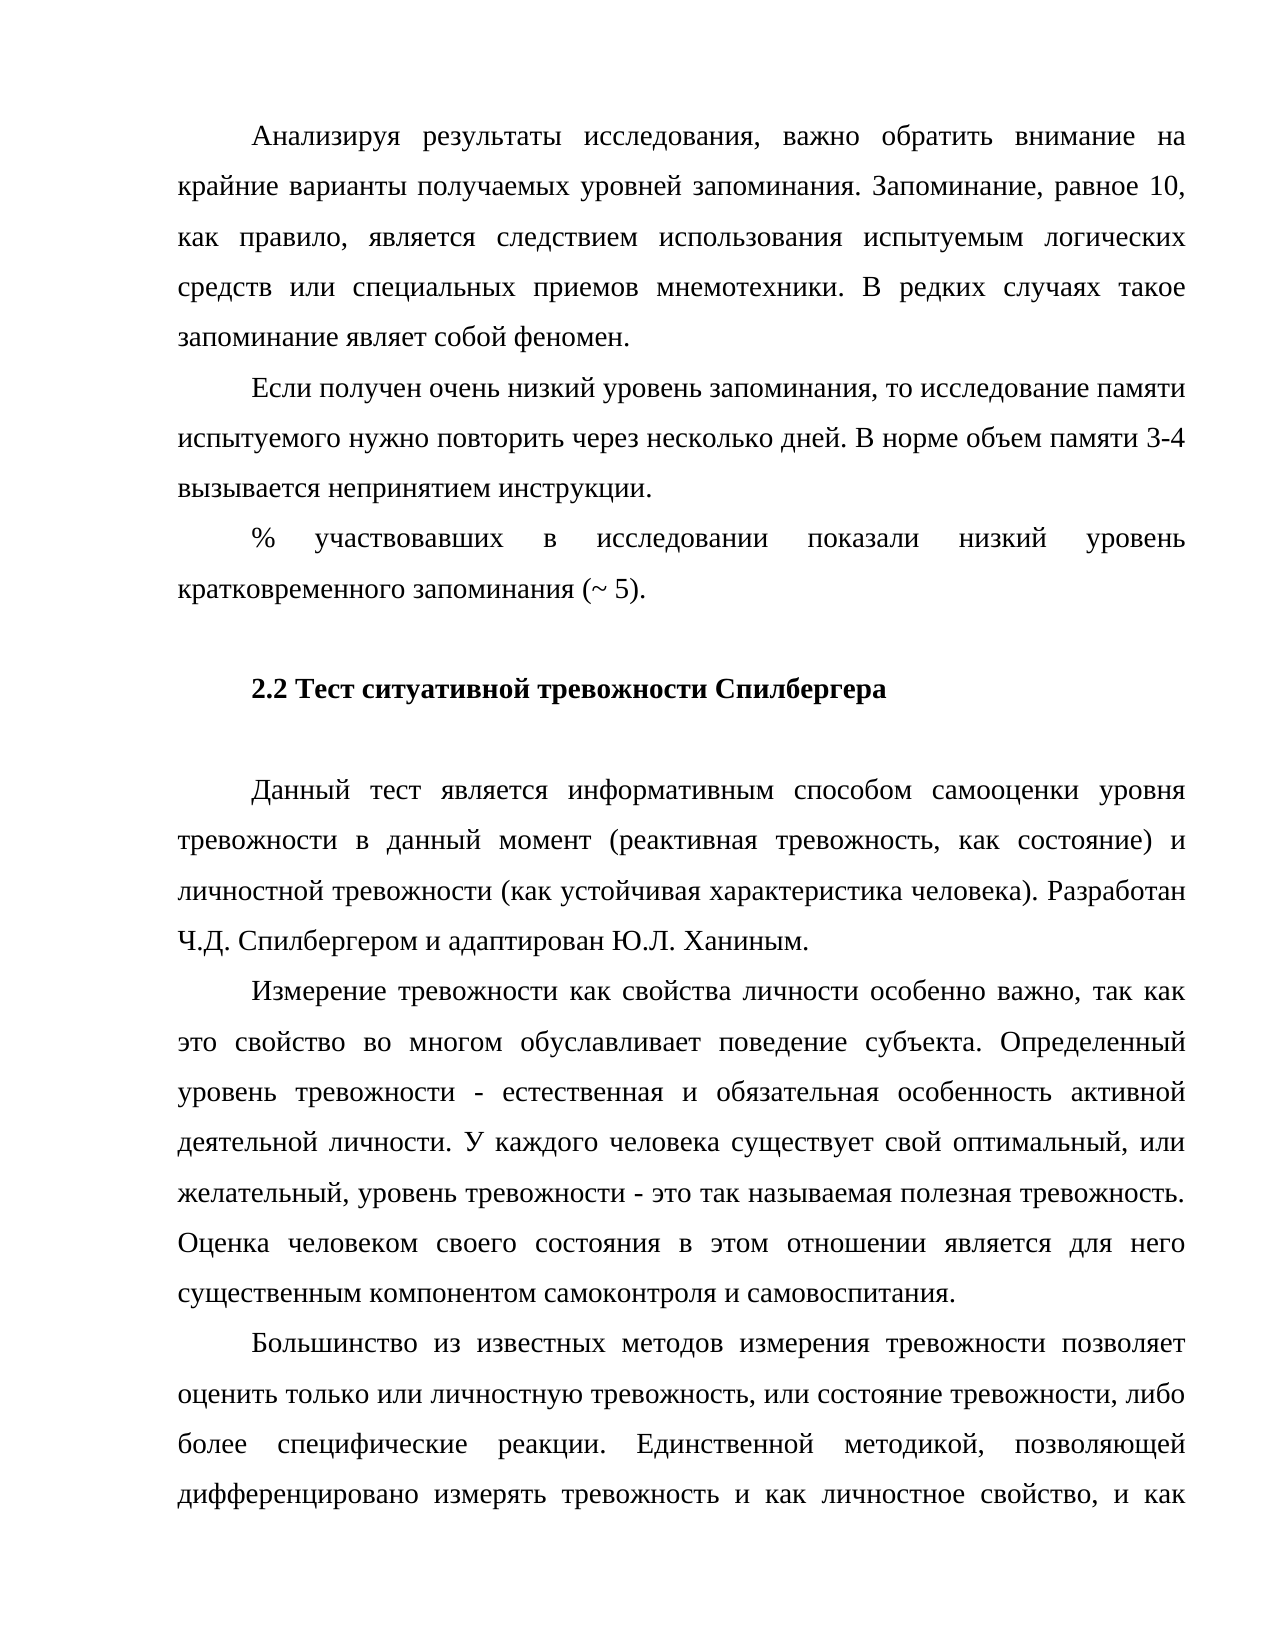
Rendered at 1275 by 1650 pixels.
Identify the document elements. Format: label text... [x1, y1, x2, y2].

text Если получен очень низкий уровень запоминания, то исследование памяти испытуемого нужно повторить через несколько дней. В норме объем памяти 3-4 вызывается непринятием инструкции. [177, 370, 1186, 504]
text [177, 1326, 1186, 1510]
text 2.2 Тест ситуативной тревожности Спилбергера [177, 672, 1186, 705]
text % участвовавших в исследовании показали низкий уровень кратковременного запоминания (~ 5). [177, 521, 1186, 604]
text Измерение тревожности как свойства личности особенно важно, так как это свойство во многом обуславливает поведение субъекта. Определенный уровень тревожности - естественная и обязательная особенность активной деятельной личности. У каждого человека существует свой оптимальный, или желательный, уровень тревожности - это так называемая полезная тревожность. Оценка человеком своего состояния в этом отношении является для него существенным компонентом самоконтроля и самовоспитания. [177, 973, 1186, 1309]
text Данный тест является информативным способом самооценки уровня тревожности в данный момент (реактивная тревожность, как состояние) и личностной тревожности (как устойчивая характеристика человека). Разработан Ч.Д. Спилбергером и адаптирован Ю.Л. Ханиным. [177, 772, 1186, 957]
text Анализируя результаты исследования, важно обратить внимание на крайние варианты получаемых уровней запоминания. Запоминание, равное 10, как правило, является следствием использования испытуемым логических средств или специальных приемов мнемотехники. В редких случаях такое запоминание являет собой феномен. [177, 118, 1186, 353]
